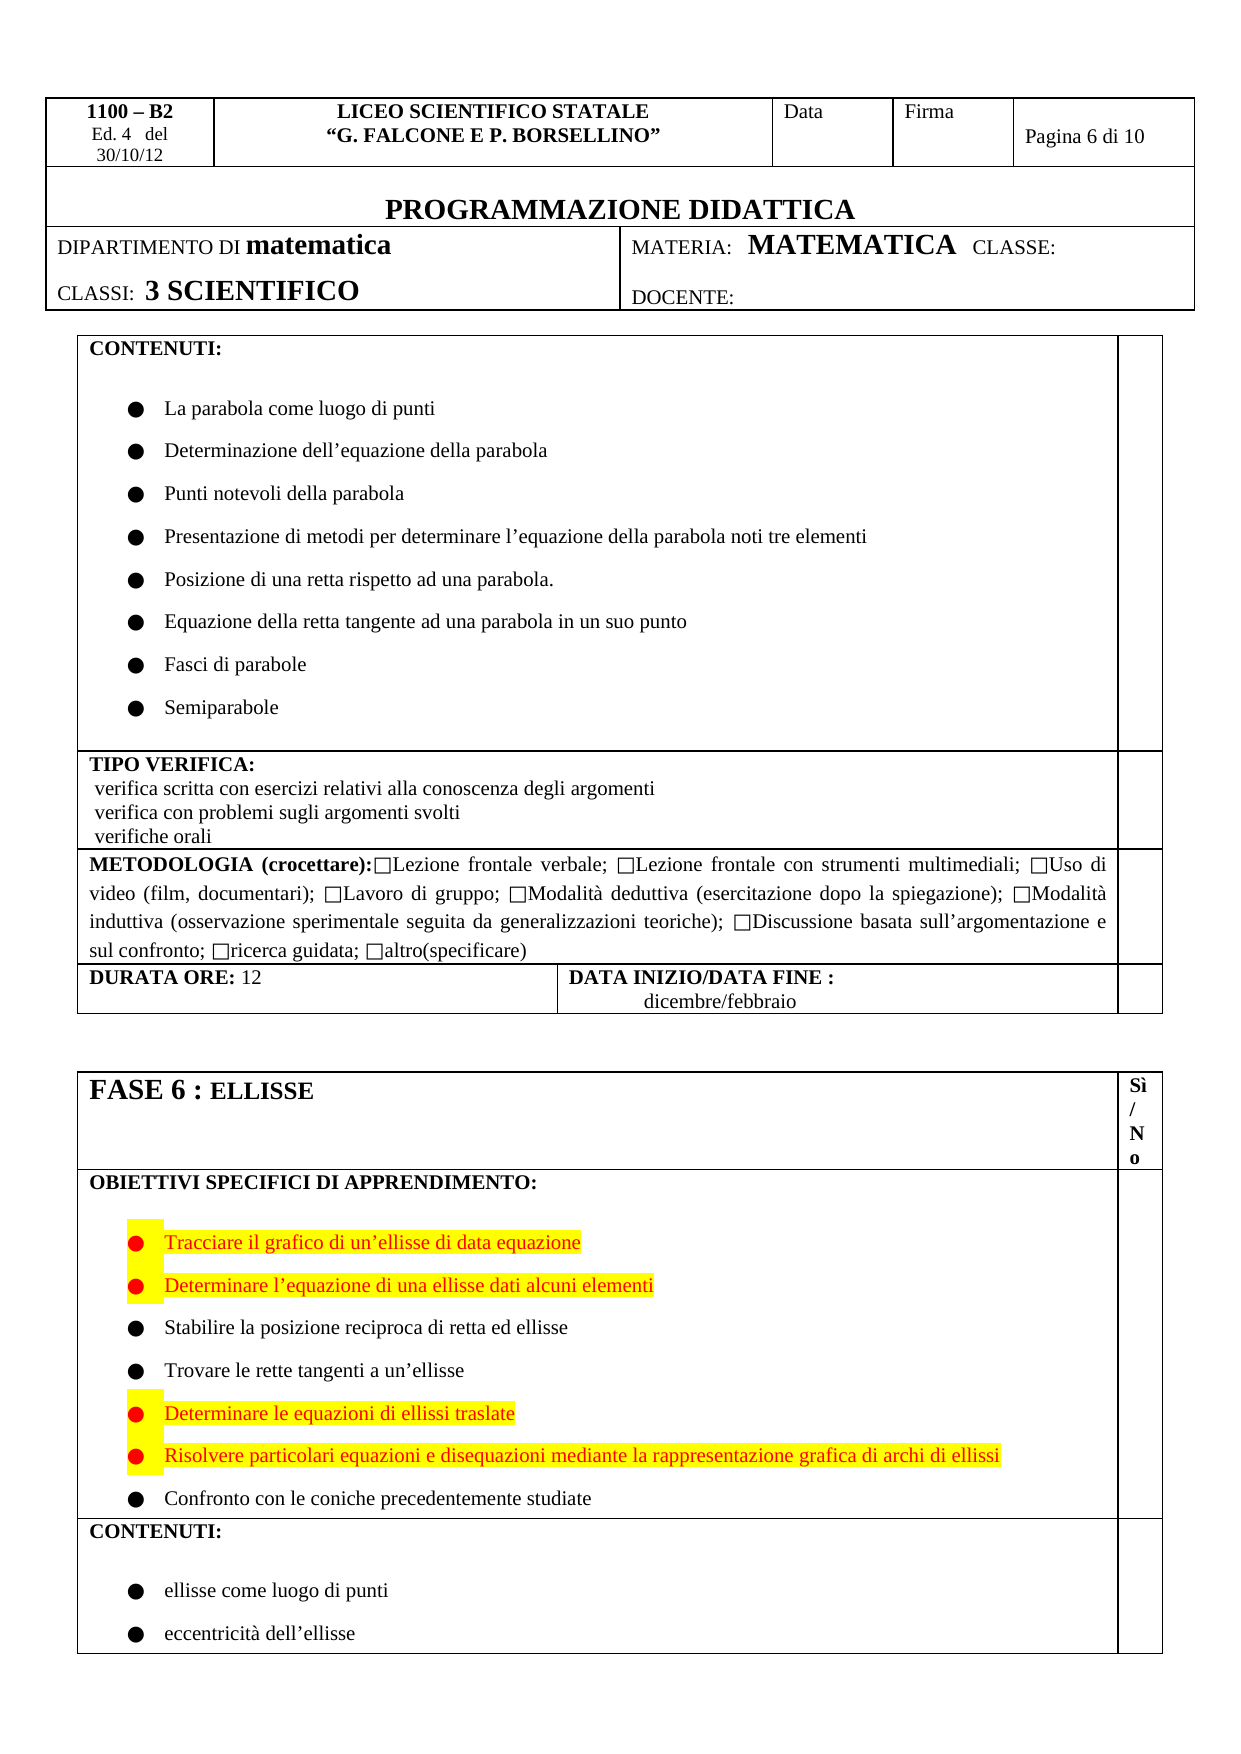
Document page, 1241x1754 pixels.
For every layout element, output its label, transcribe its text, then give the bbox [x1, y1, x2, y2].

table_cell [78, 1519, 1117, 1652]
table_cell [1119, 752, 1162, 848]
table_cell DATA INIZIO/DATA FINE : dicembre/febbraio [558, 965, 1117, 1013]
table_cell METODOLOGIA (crocettare):□Lezione frontale verbale; □Lezione frontale con strumenti multimediali; □Uso di video (film, documentari); □Lavoro di gruppo; □Modalità deduttiva (esercitazione dopo la spiegazione); □Modalità induttiva (osservazione sperimentale seguita da generalizzazioni teoriche); □Discussione basata sull’argomentazione e sul confronto; □ricerca guidata; □altro(specificare) [78, 850, 1117, 963]
table_cell [1119, 336, 1162, 750]
table_cell [1119, 1519, 1162, 1652]
table_cell [1119, 1170, 1162, 1517]
table_cell [1119, 850, 1162, 963]
table_cell DURATA ORE: 12 [78, 965, 557, 1013]
table_cell TIPO VERIFICA: verifica scritta con esercizi relativi alla conoscenza degli argomenti verifica con problemi sugli argomenti svolti verifiche orali [78, 752, 1117, 848]
table_header Sì / No [1119, 1073, 1162, 1169]
table_cell CONTENUTI: La parabola come luogo di punti Determinazione dell’equazione della parabola Punti notevoli della parabola Presentazione di metodi per determinare l’equazione della parabola noti tre elementi Posizione di una retta rispetto ad una parabola. Equazione della retta tangente ad una parabola in un suo punto Fasci di parabole Semiparabole [78, 336, 1117, 750]
table_cell [1119, 965, 1162, 1013]
table_header FASE 6 : ELLISSE [78, 1073, 1117, 1169]
table_cell OBIETTIVI SPECIFICI DI APPRENDIMENTO: Tracciare il grafico di un’ellisse di data equazione Determinare l’equazione di una ellisse dati alcuni elementi Stabilire la posizione reciproca di retta ed ellisse Trovare le rette tangenti a un’ellisse Determinare le equazioni di ellissi traslate Risolvere particolari equazioni e disequazioni mediante la rappresentazione grafica di archi di ellissi Confronto con le coniche precedentemente studiate [78, 1170, 1117, 1517]
